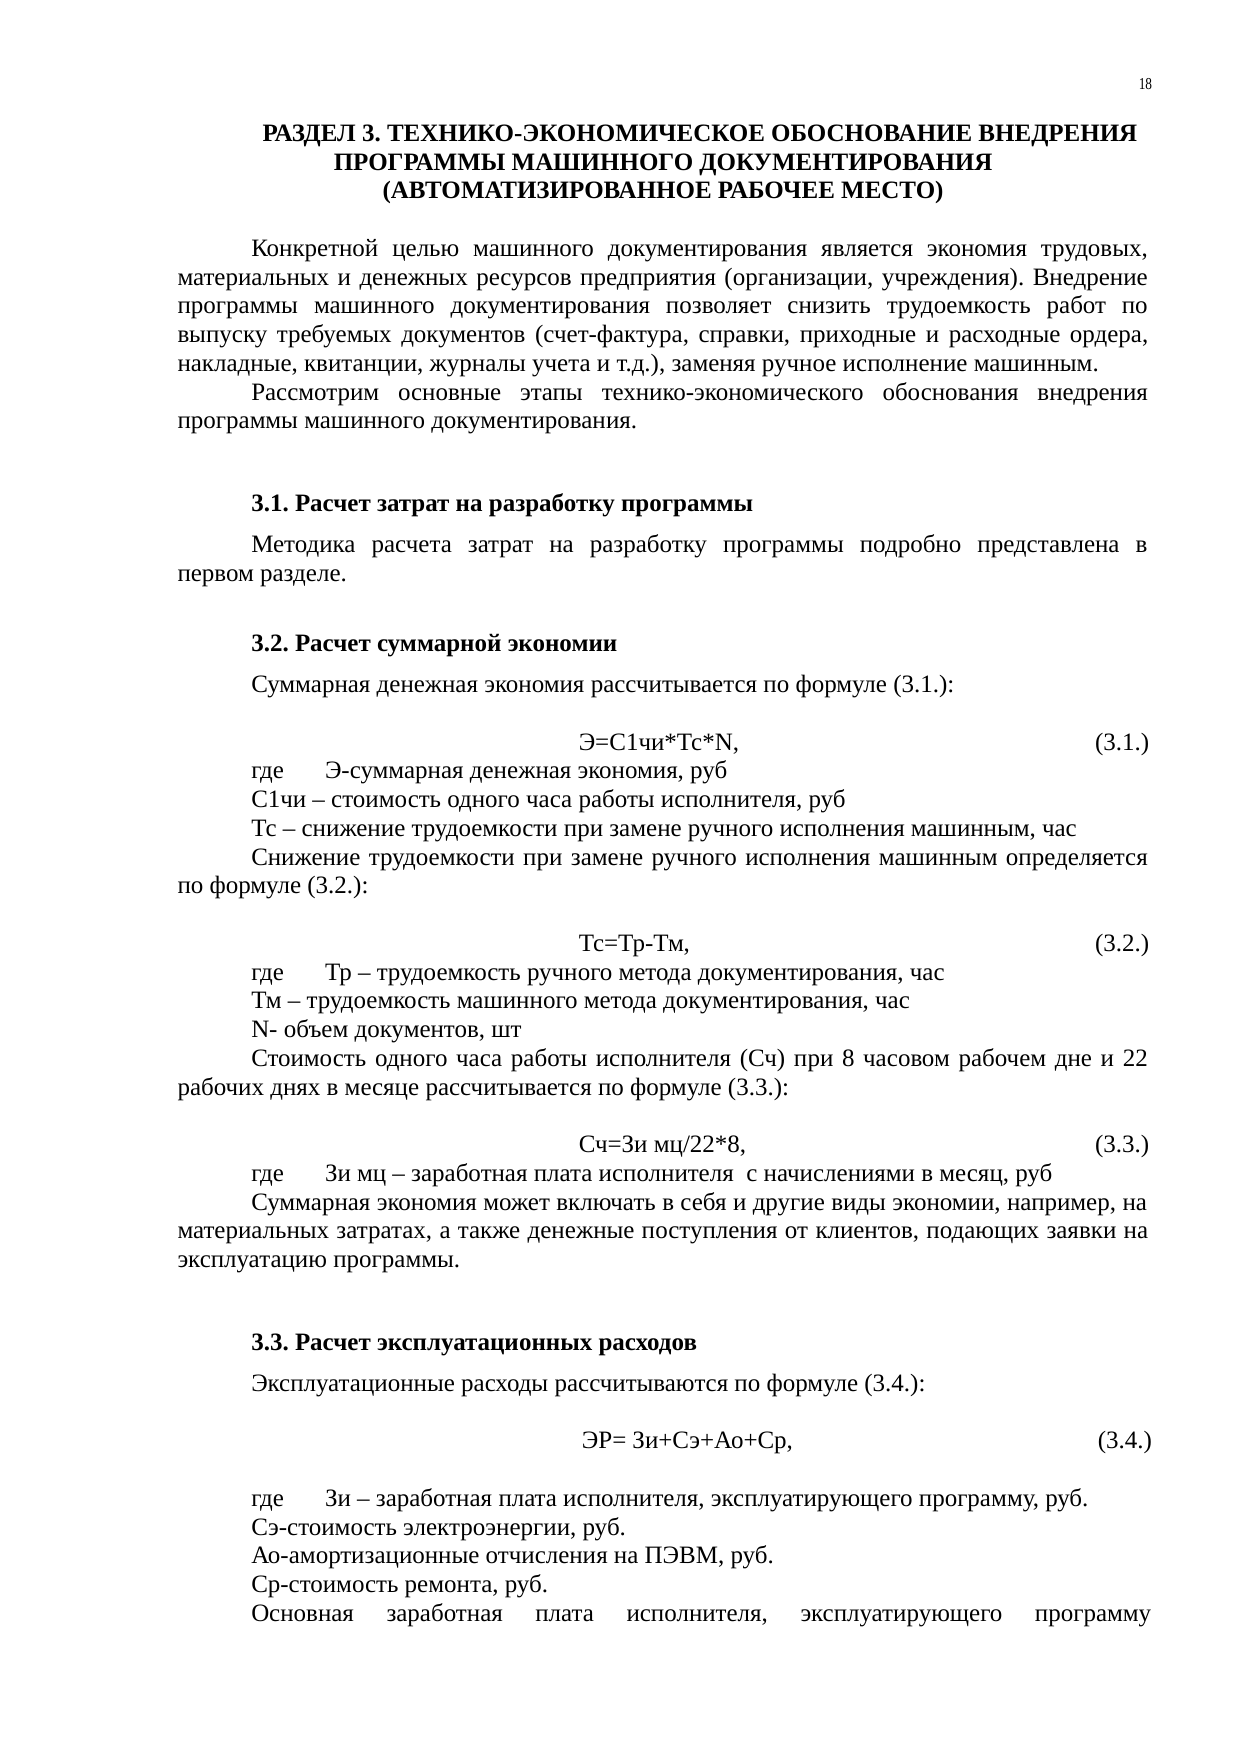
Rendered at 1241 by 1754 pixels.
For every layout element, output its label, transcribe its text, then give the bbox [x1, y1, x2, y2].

text Сэ-стоимость электроэнергии, руб. [177, 1512, 1208, 1541]
text Конкретной целью машинного документирования является экономия трудовых, материальных и денежных ресурсов предприятия (организации, учреждения). Внедрение программы машинного документирования позволяет снизить трудоемкость работ по выпуску требуемых документов (счет-фактура, справки, приходные и расходные ордера, накладные, квитанции, журналы учета и т.д.), заменяя ручное исполнение машинным. [177, 233, 1149, 377]
text Суммарная денежная экономия рассчитывается по формуле (3.1.): [177, 669, 1149, 698]
text где Зи – заработная плата исполнителя, эксплуатирующего программу, руб. [177, 1483, 1152, 1512]
subtitle Раздел 3. Технико-экономическое обоснование внедрения программы машинного документирования (автоматизированное рабочее место) [177, 118, 1149, 204]
text N- объем документов, шт [177, 1014, 1149, 1043]
text Рассмотрим основные этапы технико-экономического обоснования внедрения программы машинного документирования. [177, 377, 1149, 434]
text Эксплуатационные расходы рассчитываются по формуле (3.4.): [177, 1368, 1208, 1397]
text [177, 1598, 1152, 1627]
text где Э-суммарная денежная экономия, руб [177, 756, 1149, 784]
text где Тр – трудоемкость ручного метода документирования, час [177, 957, 1149, 986]
text Э=С1чи*Тс*N, (3.1.) [177, 727, 1149, 756]
text С1чи – стоимость одного часа работы исполнителя, руб [177, 784, 1149, 813]
subtitle 3.3. Расчет эксплуатационных расходов [177, 1327, 1208, 1356]
text Тс=Тр-Тм, (3.2.) [177, 928, 1149, 957]
subtitle 3.1. Расчет затрат на разработку программы [177, 488, 1149, 517]
text Стоимость одного часа работы исполнителя (Сч) при 8 часовом рабочем дне и 22 рабочих днях в месяце рассчитывается по формуле (3.3.): [177, 1043, 1149, 1101]
text Ср-стоимость ремонта, руб. [177, 1569, 1208, 1598]
text Снижение трудоемкости при замене ручного исполнения машинным определяется по формуле (3.2.): [177, 842, 1149, 899]
text Ао-амортизационные отчисления на ПЭВМ, руб. [177, 1541, 1208, 1569]
text Тс – снижение трудоемкости при замене ручного исполнения машинным, час [177, 813, 1149, 842]
text Сч=Зи мц/22*8, (3.3.) [177, 1129, 1149, 1158]
text Тм – трудоемкость машинного метода документирования, час [177, 986, 1149, 1014]
subtitle 3.2. Расчет суммарной экономии [177, 628, 1149, 657]
text Суммарная экономия может включать в себя и другие виды экономии, например, на материальных затратах, а также денежные поступления от клиентов, подающих заявки на эксплуатацию программы. [177, 1187, 1149, 1273]
text ЭР= Зи+Сэ+Ао+Ср, (3.4.) [177, 1426, 1152, 1454]
text где Зи мц – заработная плата исполнителя с начислениями в месяц, руб [177, 1158, 1149, 1187]
text Методика расчета затрат на разработку программы подробно представлена в первом разделе. [177, 529, 1149, 587]
